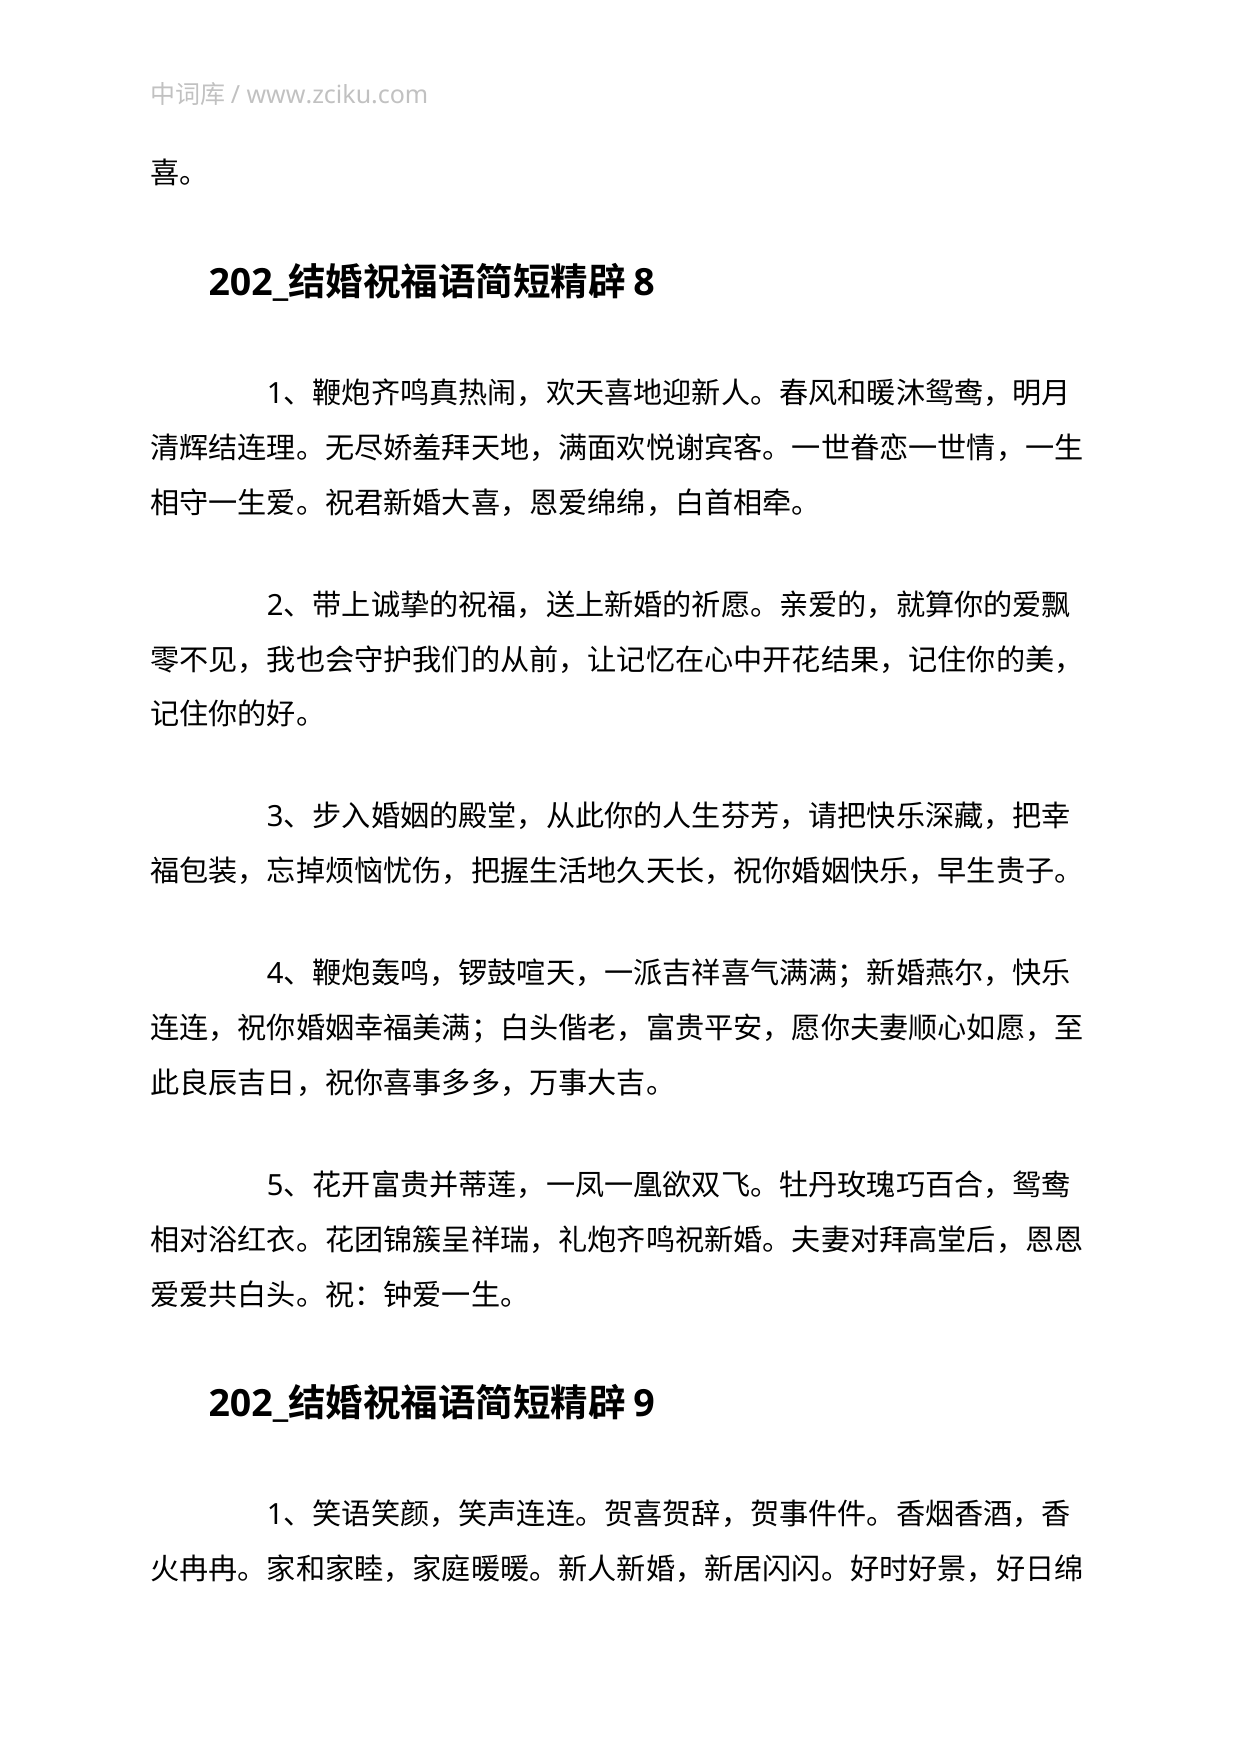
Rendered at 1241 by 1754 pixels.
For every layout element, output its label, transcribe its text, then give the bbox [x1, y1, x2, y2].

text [150, 150, 1090, 192]
text 1、鞭炮齐鸣真热闹，欢天喜地迎新人。春风和暖沐鸳鸯，明月清辉结连理。无尽娇羞拜天地，满面欢悦谢宾客。一世眷恋一世情，一生相守一生爱。祝君新婚大喜，恩爱绵绵，白首相牵。 [150, 369, 1090, 522]
text 202_结婚祝福语简短精辟9 [150, 1373, 1090, 1427]
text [150, 1490, 1090, 1588]
text 5、花开富贵并蒂莲，一凤一凰欲双飞。牡丹玫瑰巧百合，鸳鸯相对浴红衣。花团锦簇呈祥瑞，礼炮齐鸣祝新婚。夫妻对拜高堂后，恩恩爱爱共白头。祝：钟爱一生。 [150, 1161, 1090, 1313]
text 3、步入婚姻的殿堂，从此你的人生芬芳，请把快乐深藏，把幸福包装，忘掉烦恼忧伤，把握生活地久天长，祝你婚姻快乐，早生贵子。 [150, 793, 1090, 890]
text 4、鞭炮轰鸣，锣鼓喧天，一派吉祥喜气满满；新婚燕尔，快乐连连，祝你婚姻幸福美满；白头偕老，富贵平安，愿你夫妻顺心如愿，至此良辰吉日，祝你喜事多多，万事大吉。 [150, 949, 1090, 1102]
text 202_结婚祝福语简短精辟8 [150, 252, 1090, 306]
text 2、带上诚挚的祝福，送上新婚的祈愿。亲爱的，就算你的爱飘零不见，我也会守护我们的从前，让记忆在心中开花结果，记住你的美，记住你的好。 [150, 581, 1090, 733]
